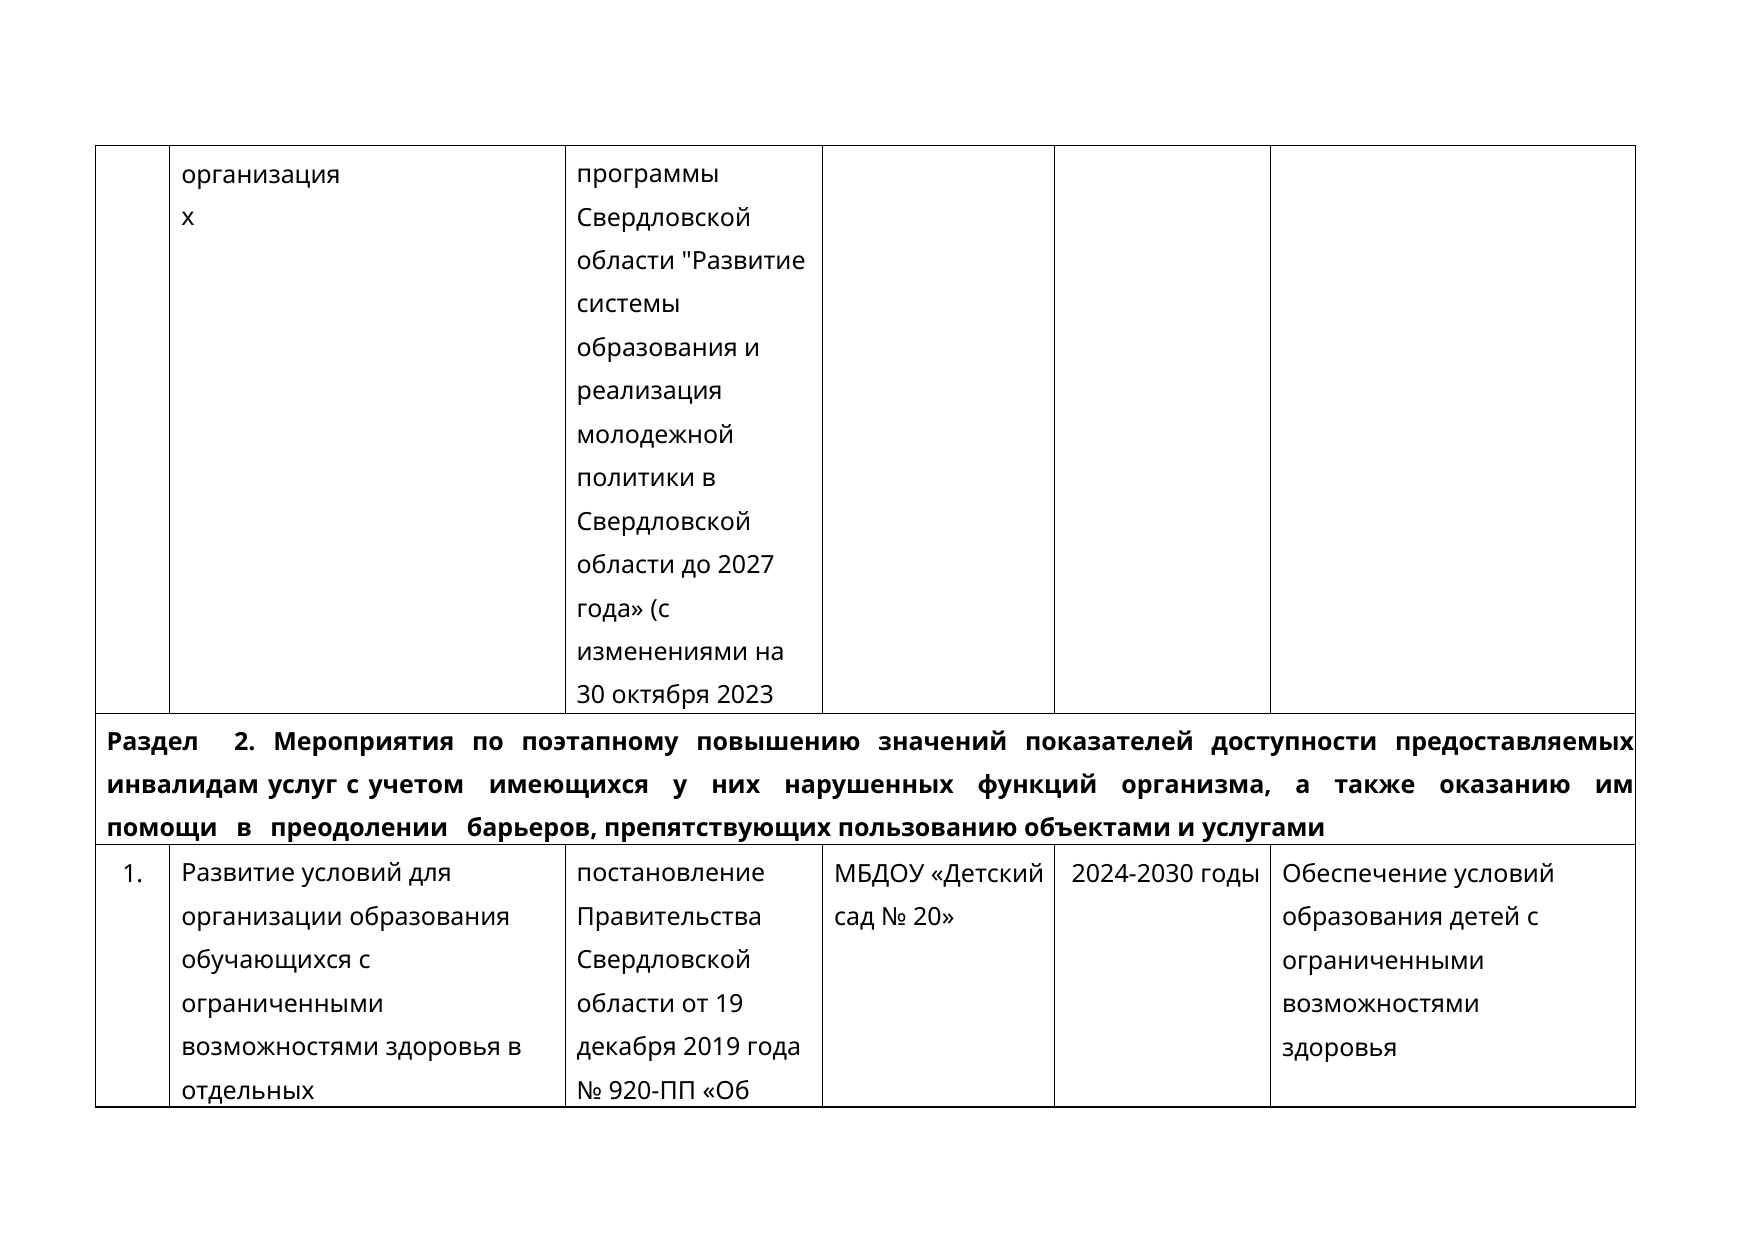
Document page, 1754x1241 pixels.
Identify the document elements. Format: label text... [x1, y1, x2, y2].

table_cell 2024-2030 годы [1055, 845, 1270, 1106]
table_cell Раздел 2. Мероприятия по поэтапному повышению значений показателей доступности предоставляемых инвалидам услуг с учетом имеющихся у них нарушенных функций организма, а также оказанию им помощи в преодолении барьеров, препятствующих пользованию объектами и услугами [96, 714, 1635, 844]
table_header программы Свердловской области "Развитие системы образования и реализация молодежной политики в Свердловской области до 2027 года» (с изменениями на 30 октября 2023 года) [566, 146, 822, 712]
table_cell постановление Правительства Свердловской области от 19 декабря 2019 года № 920-ПП «Об [566, 845, 822, 1106]
table_header [1271, 146, 1635, 712]
table_header организациях [170, 146, 565, 712]
table_header [823, 146, 1054, 712]
table_cell Развитие условий для организации образования обучающихся с ограниченными возможностями здоровья в отдельных общеобразовательных [170, 845, 565, 1106]
table_header [96, 146, 169, 712]
table_cell МБДОУ «Детский сад № 20» [823, 845, 1054, 1106]
table_cell 1. [96, 845, 169, 1106]
table_cell Обеспечение условий образования детей с ограниченными возможностями здоровья [1271, 845, 1635, 1106]
table_header [1055, 146, 1270, 712]
